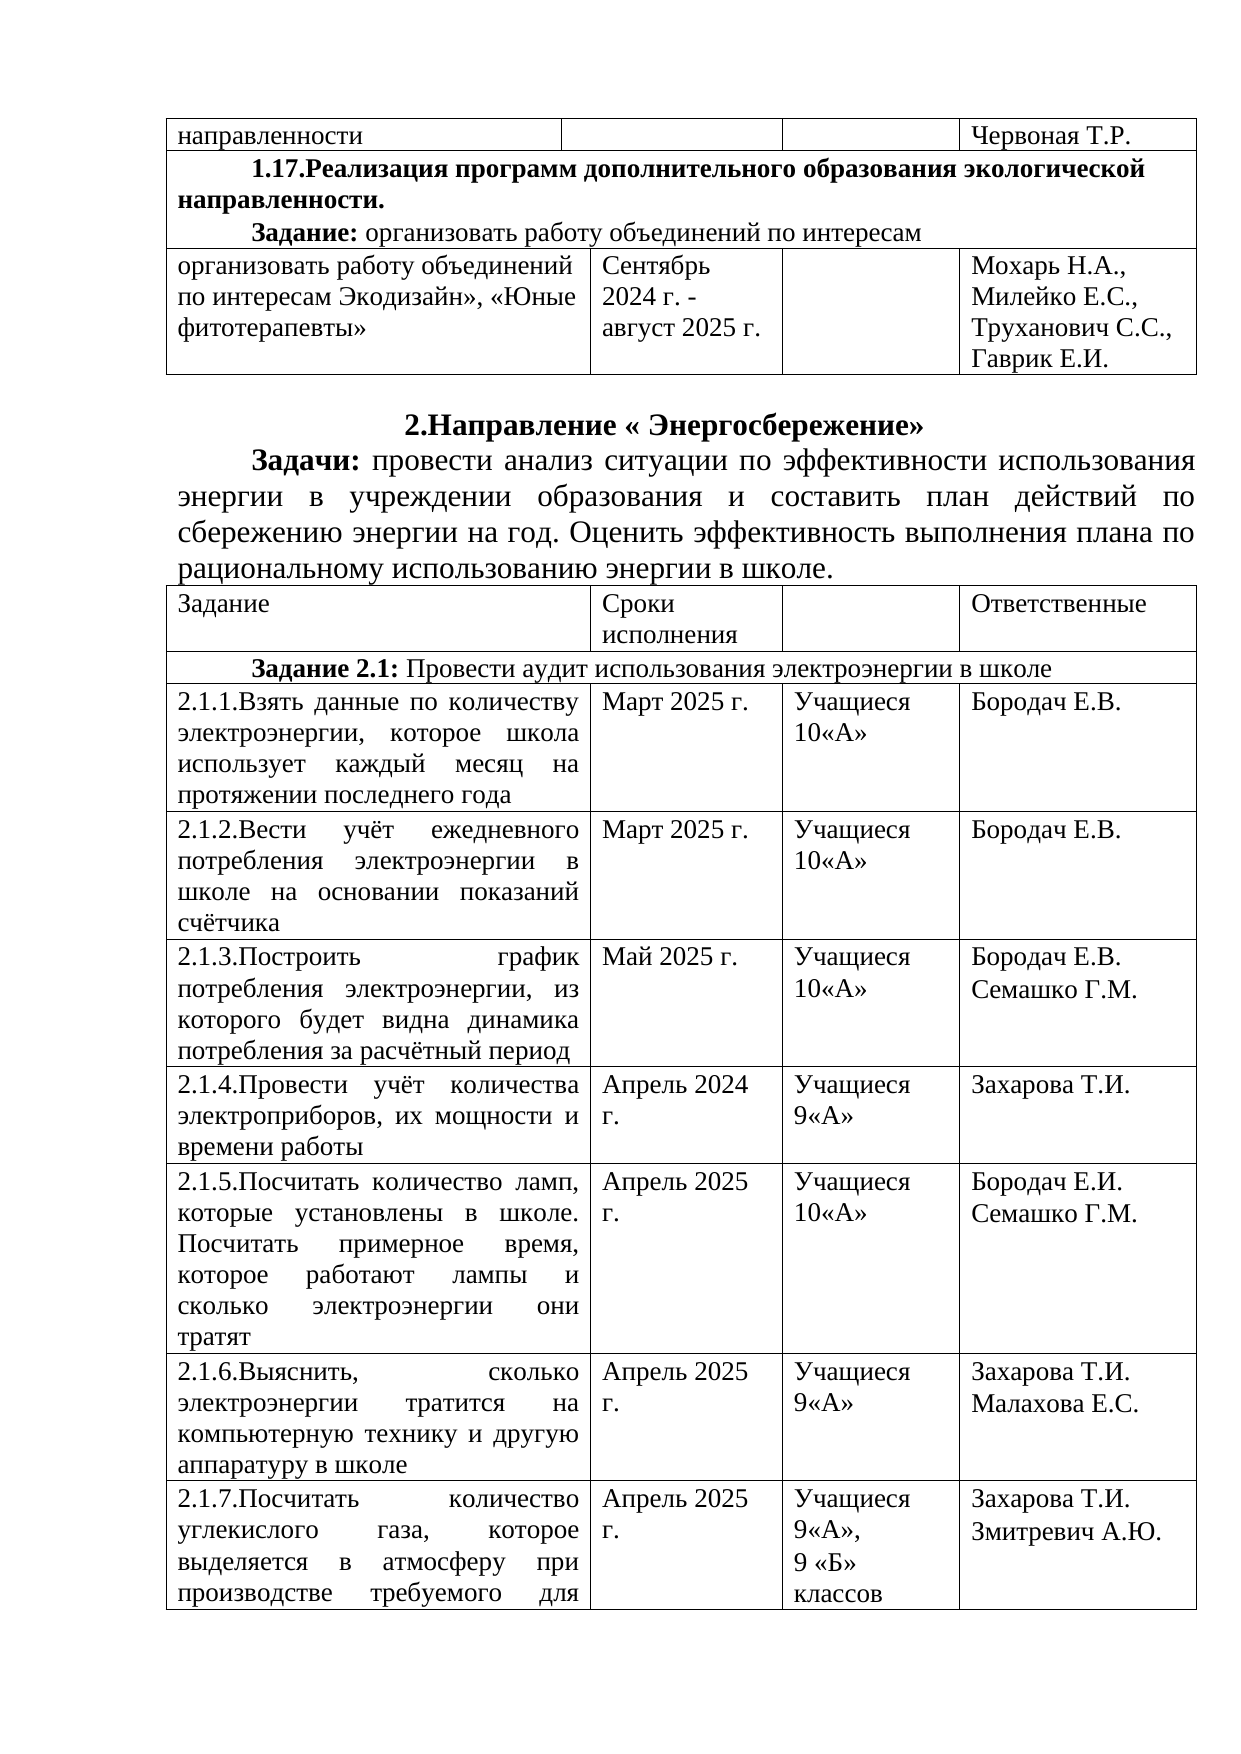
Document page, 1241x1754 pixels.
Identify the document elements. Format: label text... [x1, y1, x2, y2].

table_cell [960, 119, 1196, 150]
table_cell Март 2025 г. [591, 684, 782, 811]
table_cell организовать работу объединений по интересам Экодизайн», «Юные фитотерапевты» [167, 249, 590, 373]
table_cell Задание 2.1: Провести аудит использования электроэнергии в школе [167, 652, 1196, 683]
table_cell Апрель 2025 г. [591, 1354, 782, 1480]
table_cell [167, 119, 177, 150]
table_cell Сентябрь 2024 г. - август 2025 г. [591, 249, 782, 373]
text 2.Направление « Энергосбережение» [177, 406, 1152, 442]
table_cell Апрель 2025 г. [591, 1481, 782, 1609]
table_cell [783, 249, 959, 373]
table_cell Апрель 2025 г. [591, 1164, 782, 1353]
table_cell 2.1.6.Выяснить, сколько электроэнергии тратится на компьютерную технику и другую аппаратуру в школе [167, 1354, 590, 1480]
table_header [783, 586, 959, 651]
table_cell 2.1.3.Построить график потребления электроэнергии, из которого будет видна динамика потребления за расчётный период [167, 940, 590, 1066]
table_header Сроки исполнения [591, 586, 782, 651]
table_cell Учащиеся 9«А» [783, 1354, 959, 1480]
table_cell Учащиеся 9«А» [783, 1067, 959, 1163]
table_cell 2.1.1.Взять данные по количеству электроэнергии, которое школа использует каждый месяц на протяжении последнего года [167, 684, 590, 811]
table_cell Учащиеся 10«А» [783, 812, 959, 938]
table_cell 1.17.Реализация программ дополнительного образования экологической направленности. Задание: организовать работу объединений по интересам [167, 151, 1196, 248]
table_cell Бородач Е.В. [960, 812, 1196, 938]
table_cell Апрель 2024 г. [591, 1067, 782, 1163]
table_cell 2.1.2.Вести учёт ежедневного потребления электроэнергии в школе на основании показаний счётчика [167, 812, 590, 938]
table_cell Март 2025 г. [591, 812, 782, 938]
table_cell 2.1.4.Провести учёт количества электроприборов, их мощности и времени работы [167, 1067, 590, 1163]
text Задачи: провести анализ ситуации по эффективности использования энергии в учреждении образования и составить план действий по сбережению энергии на год. Оценить эффективность выполнения плана по рациональному использованию энергии в школе. [177, 442, 1196, 585]
table_cell Захарова Т.И. [960, 1067, 1196, 1163]
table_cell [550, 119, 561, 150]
table_cell Учащиеся 10«А» [783, 684, 959, 811]
table_cell Мохарь Н.А., Милейко Е.С., Труханович С.С., Гаврик Е.И. [960, 249, 1196, 373]
table_cell Бородач Е.В. [960, 684, 1196, 811]
table_cell [783, 119, 959, 150]
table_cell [562, 119, 782, 150]
table_cell Учащиеся 10«А» [783, 940, 959, 1066]
table_header Задание [167, 586, 590, 651]
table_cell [167, 1481, 590, 1609]
table_cell Учащиеся 10«А» [783, 1164, 959, 1353]
table_header Ответственные [960, 586, 1196, 651]
table_cell Май 2025 г. [591, 940, 782, 1066]
table_cell Бородач Е.И. Семашко Г.М. [960, 1164, 1196, 1353]
table_cell Бородач Е.В. Семашко Г.М. [960, 940, 1196, 1066]
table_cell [960, 1481, 1196, 1609]
table_cell 2.1.5.Посчитать количество ламп, которые установлены в школе. Посчитать примерное время, которое работают лампы и сколько электроэнергии они тратят [167, 1164, 590, 1353]
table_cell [783, 1481, 959, 1609]
table_cell Захарова Т.И. Малахова Е.С. [960, 1354, 1196, 1480]
